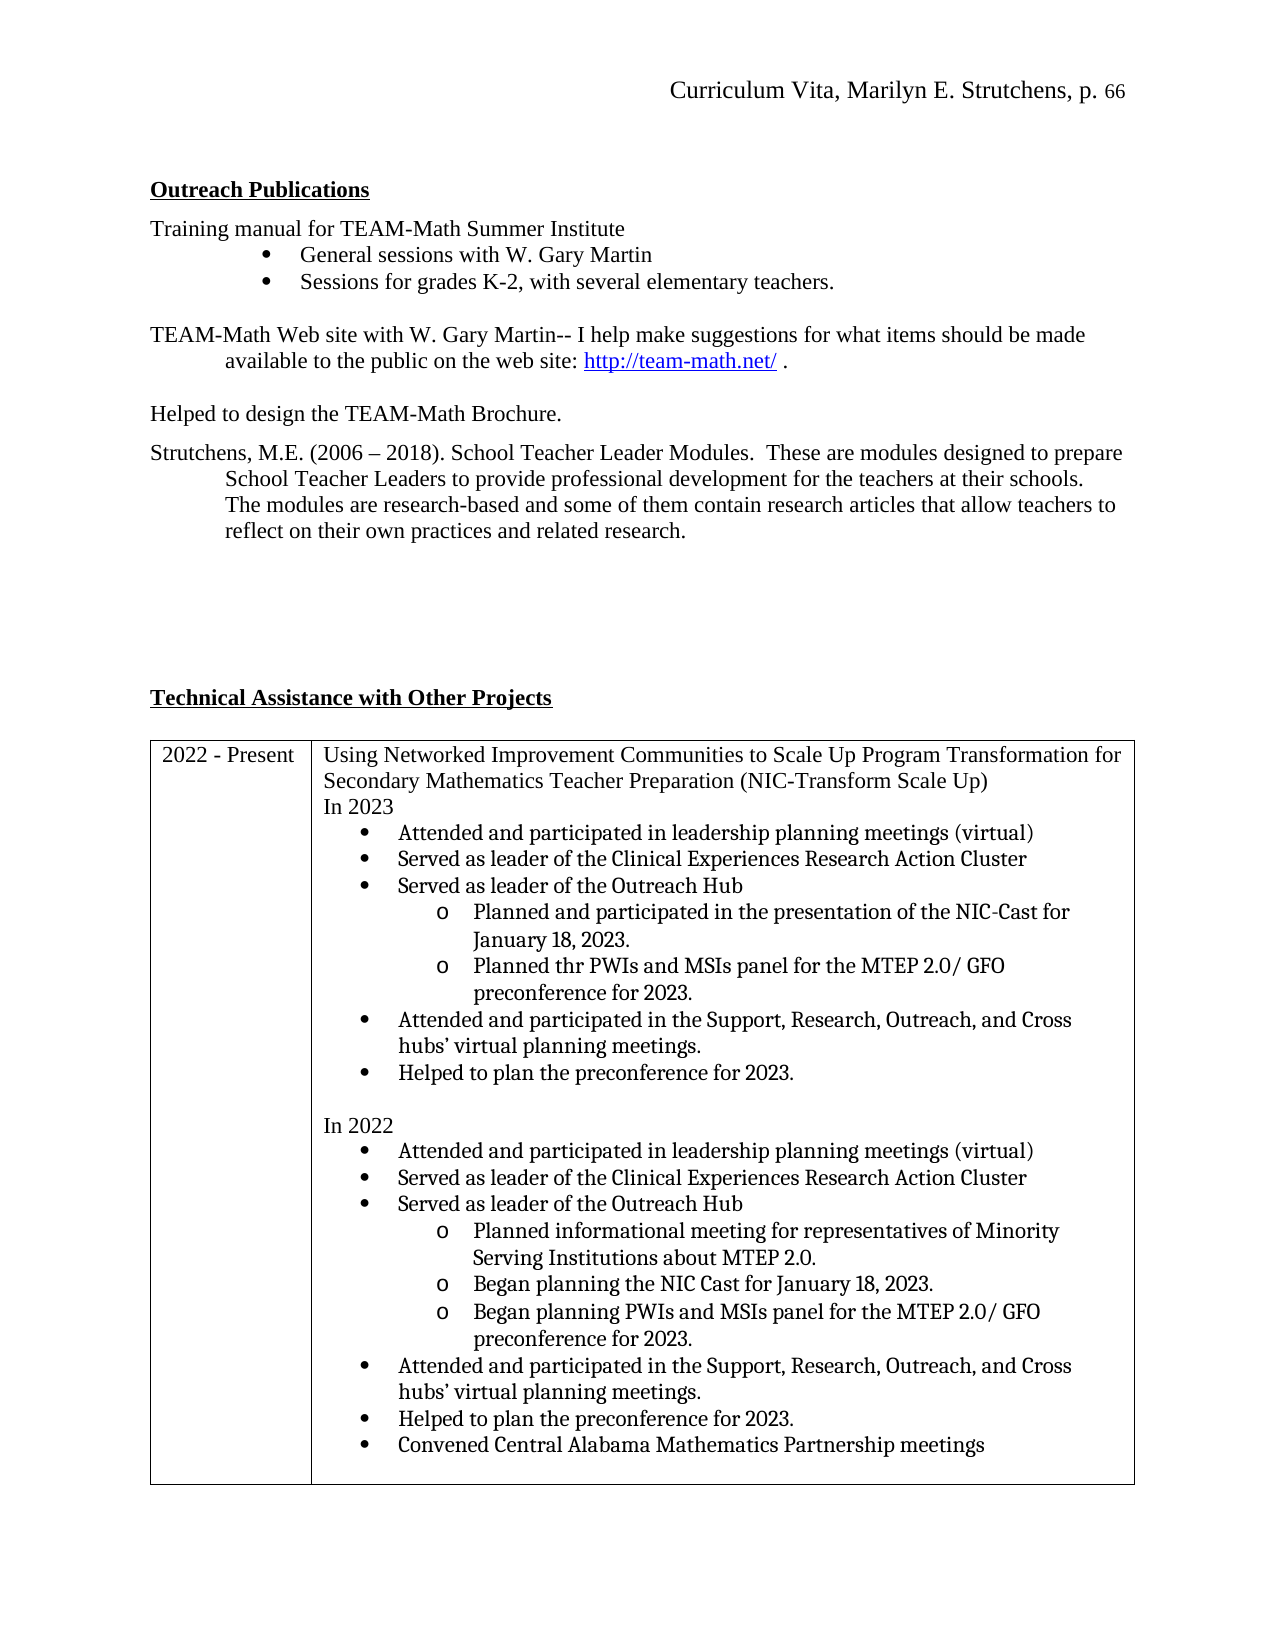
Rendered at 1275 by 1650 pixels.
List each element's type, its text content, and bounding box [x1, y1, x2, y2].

text Helped to design the TEAM-Math Brochure. [150, 400, 1125, 426]
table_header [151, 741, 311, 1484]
list Sessions for grades K-2, with several elementary teachers. [262, 268, 1125, 294]
text Strutchens, M.E. (2006 – 2018). School Teacher Leader Modules. These are modules designed to prepare School Teacher Leaders to provide professional development for the teachers at their schools. The modules are research-based and some of them contain research articles that allow teachers to reflect on their own practices and related research. [150, 438, 1125, 544]
text TEAM-Math Web site with W. Gary Martin-- I help make suggestions for what items should be made available to the public on the web site: http://team-math.net/ . [150, 321, 1125, 373]
text Outreach Publications [150, 176, 1125, 203]
list General sessions with W. Gary Martin [262, 242, 1125, 268]
text Technical Assistance with Other Projects [150, 684, 1125, 711]
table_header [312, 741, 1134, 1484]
text Training manual for TEAM-Math Summer Institute [150, 215, 1125, 242]
